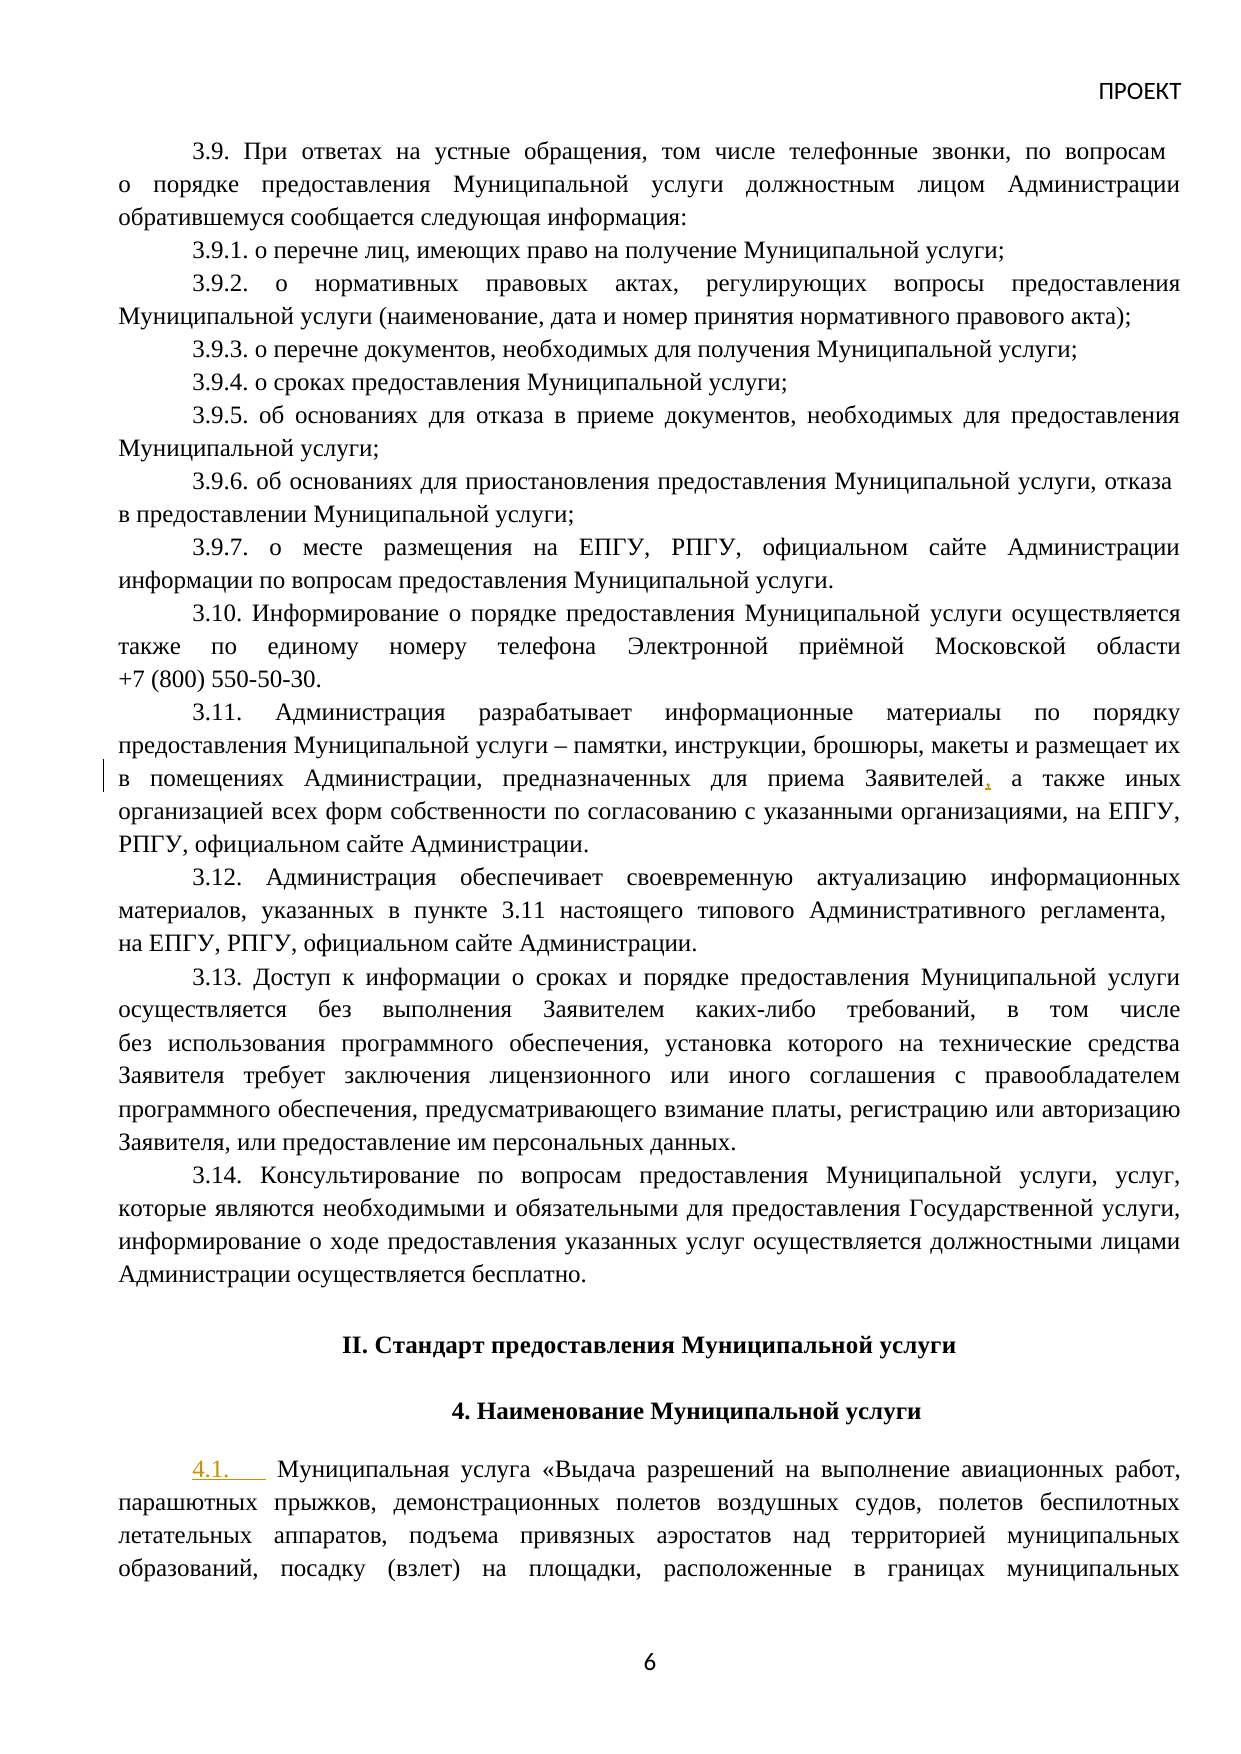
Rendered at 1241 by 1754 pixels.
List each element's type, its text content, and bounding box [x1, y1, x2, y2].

text 4. Наименование Муниципальной услуги [118, 1396, 1181, 1454]
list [118, 1454, 1181, 1582]
text 3.9.2. о нормативных правовых актах, регулирующих вопросы предоставления Муниципальной услуги (наименование, дата и номер принятия нормативного правового акта); [118, 268, 1181, 330]
text 3.11. Администрация разрабатывает информационные материалы по порядку предоставления Муниципальной услуги – памятки, инструкции, брошюры, макеты и размещает их в помещениях Администрации, предназначенных для приема Заявителей а также иных организацией всех форм собственности по согласованию с указанными организациями, на ЕПГУ, РПГУ, официальном сайте Администрации. [118, 697, 1181, 858]
text 3.12. Администрация обеспечивает своевременную актуализацию информационных материалов, указанных в пункте 3.11 настоящего типового Административного регламента, на ЕПГУ, РПГУ, официальном сайте Администрации. [118, 862, 1181, 957]
text 3.9.7. о месте размещения на ЕПГУ, РПГУ, официальном сайте Администрации информации по вопросам предоставления Муниципальной услуги. [118, 532, 1181, 594]
text 3.13. Доступ к информации о сроках и порядке предоставления Муниципальной услуги осуществляется без выполнения Заявителем каких-либо требований, в том числе без использования программного обеспечения, установка которого на технические средства Заявителя требует заключения лицензионного или иного соглашения с правообладателем программного обеспечения, предусматривающего взимание платы, регистрацию или авторизацию Заявителя, или предоставление им персональных данных. [118, 962, 1181, 1155]
text 3.9.1. о перечне лиц, имеющих право на получение Муниципальной услуги; [118, 235, 1181, 264]
text 3.14. Консультирование по вопросам предоставления Муниципальной услуги, услуг, которые являются необходимыми и обязательными для предоставления Государственной услуги, информирование о ходе предоставления указанных услуг осуществляется должностными лицами Администрации осуществляется бесплатно. [118, 1160, 1181, 1287]
text 3.9.3. о перечне документов, необходимых для получения Муниципальной услуги; [118, 334, 1181, 363]
text 3.10. Информирование о порядке предоставления Муниципальной услуги осуществляется также по единому номеру телефона Электронной приёмной Московской области +7 (800) 550-50-30. [118, 598, 1181, 693]
text 3.9. При ответах на устные обращения, том числе телефонные звонки, по вопросам о порядке предоставления Муниципальной услуги должностным лицом Администрации обратившемуся сообщается следующая информация: [118, 136, 1181, 231]
text 3.9.6. об основаниях для приостановления предоставления Муниципальной услуги, отказа в предоставлении Муниципальной услуги; [118, 466, 1181, 528]
text 3.9.4. о сроках предоставления Муниципальной услуги; [118, 367, 1181, 396]
text 3.9.5. об основаниях для отказа в приеме документов, необходимых для предоставления Муниципальной услуги; [118, 400, 1181, 462]
text II. Стандарт предоставления Муниципальной услуги [118, 1330, 1181, 1392]
